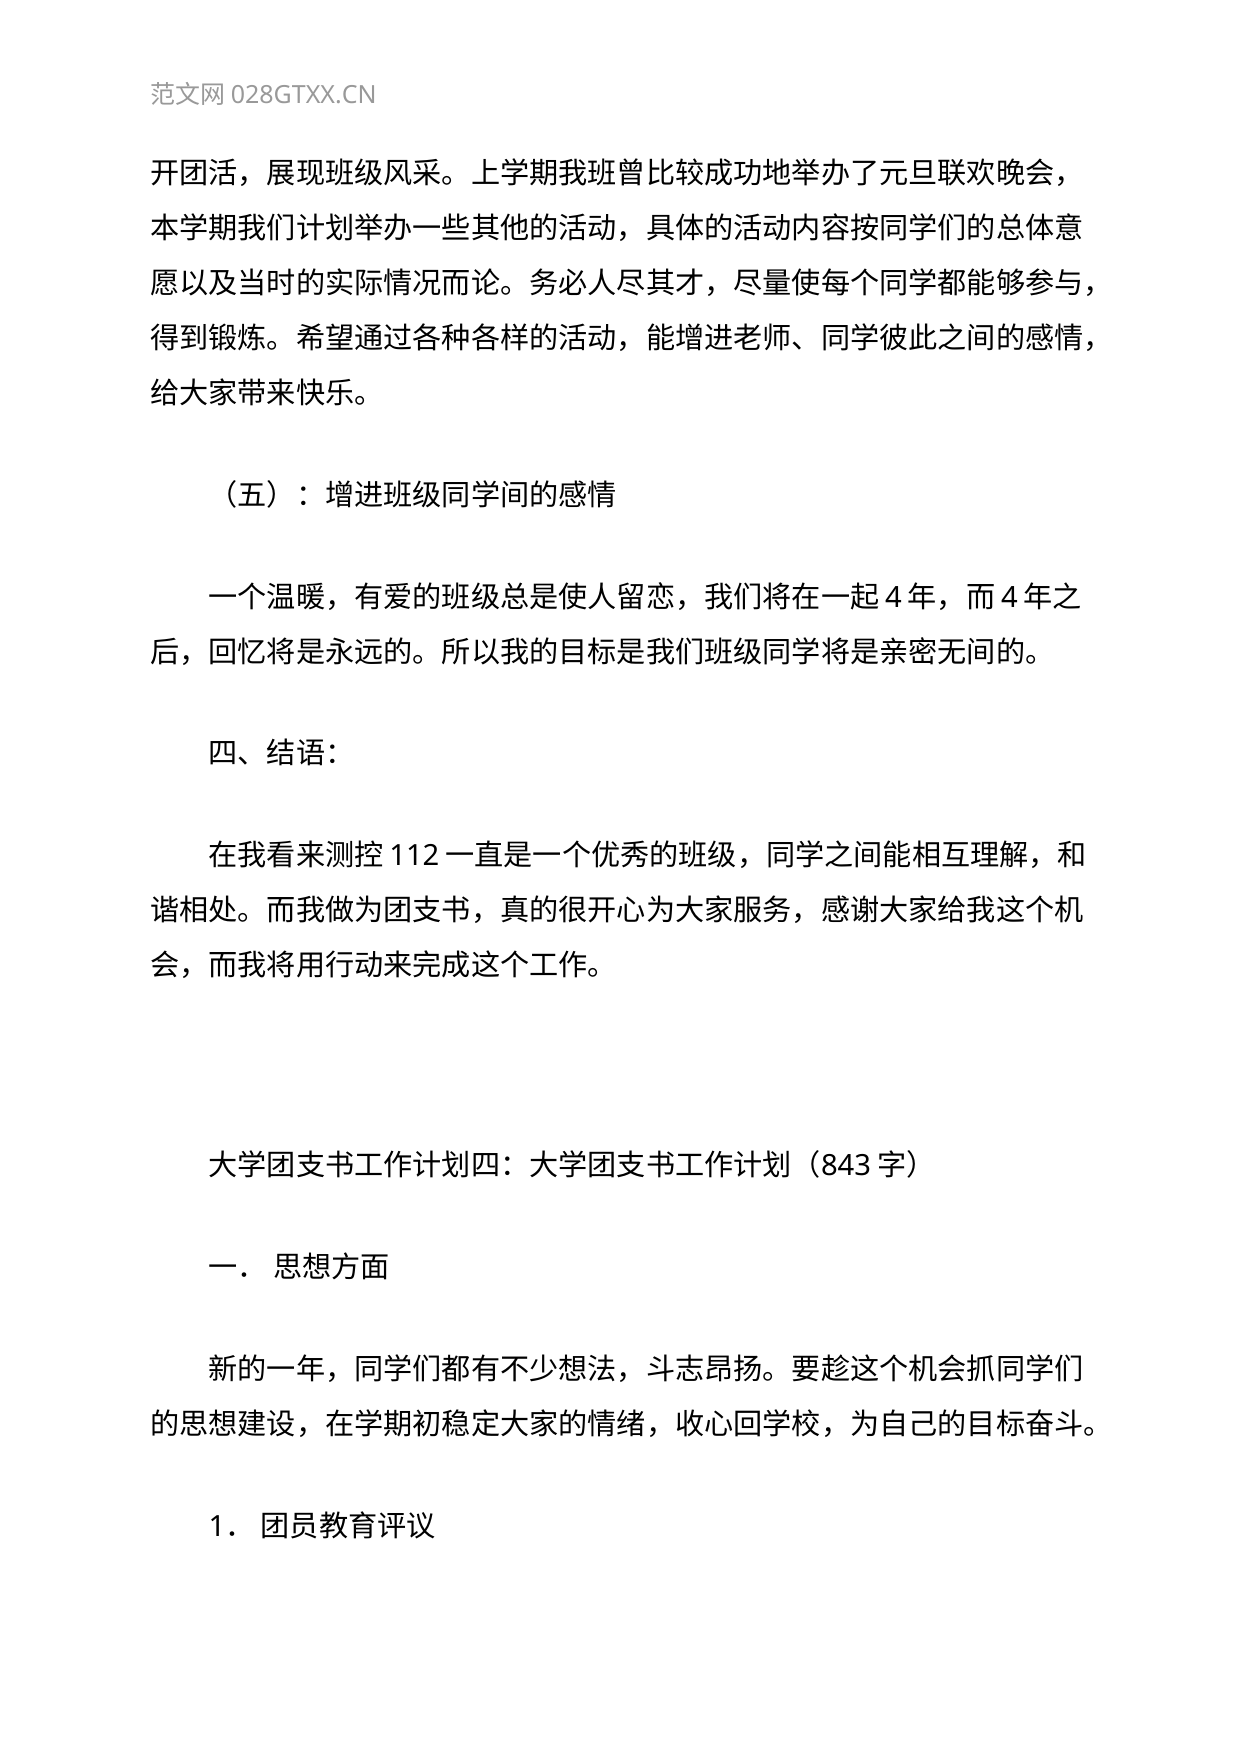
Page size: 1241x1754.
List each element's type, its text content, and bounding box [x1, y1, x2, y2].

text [150, 150, 1090, 412]
text 大学团支书工作计划四：大学团支书工作计划（843字） [150, 1142, 1090, 1184]
text 一个温暖，有爱的班级总是使人留恋，我们将在一起4年，而4年之后，回忆将是永远的。所以我的目标是我们班级同学将是亲密无间的。 [150, 573, 1090, 670]
text 四、结语： [150, 730, 1090, 772]
text 1． 团员教育评议 [150, 1502, 1090, 1544]
text 在我看来测控112一直是一个优秀的班级，同学之间能相互理解，和谐相处。而我做为团支书，真的很开心为大家服务，感谢大家给我这个机会，而我将用行动来完成这个工作。 [150, 832, 1090, 984]
text （五）：增进班级同学间的感情 [150, 471, 1090, 514]
text 一． 思想方面 [150, 1244, 1090, 1286]
text 新的一年，同学们都有不少想法，斗志昂扬。要趁这个机会抓同学们的思想建设，在学期初稳定大家的情绪，收心回学校，为自己的目标奋斗。 [150, 1346, 1090, 1443]
